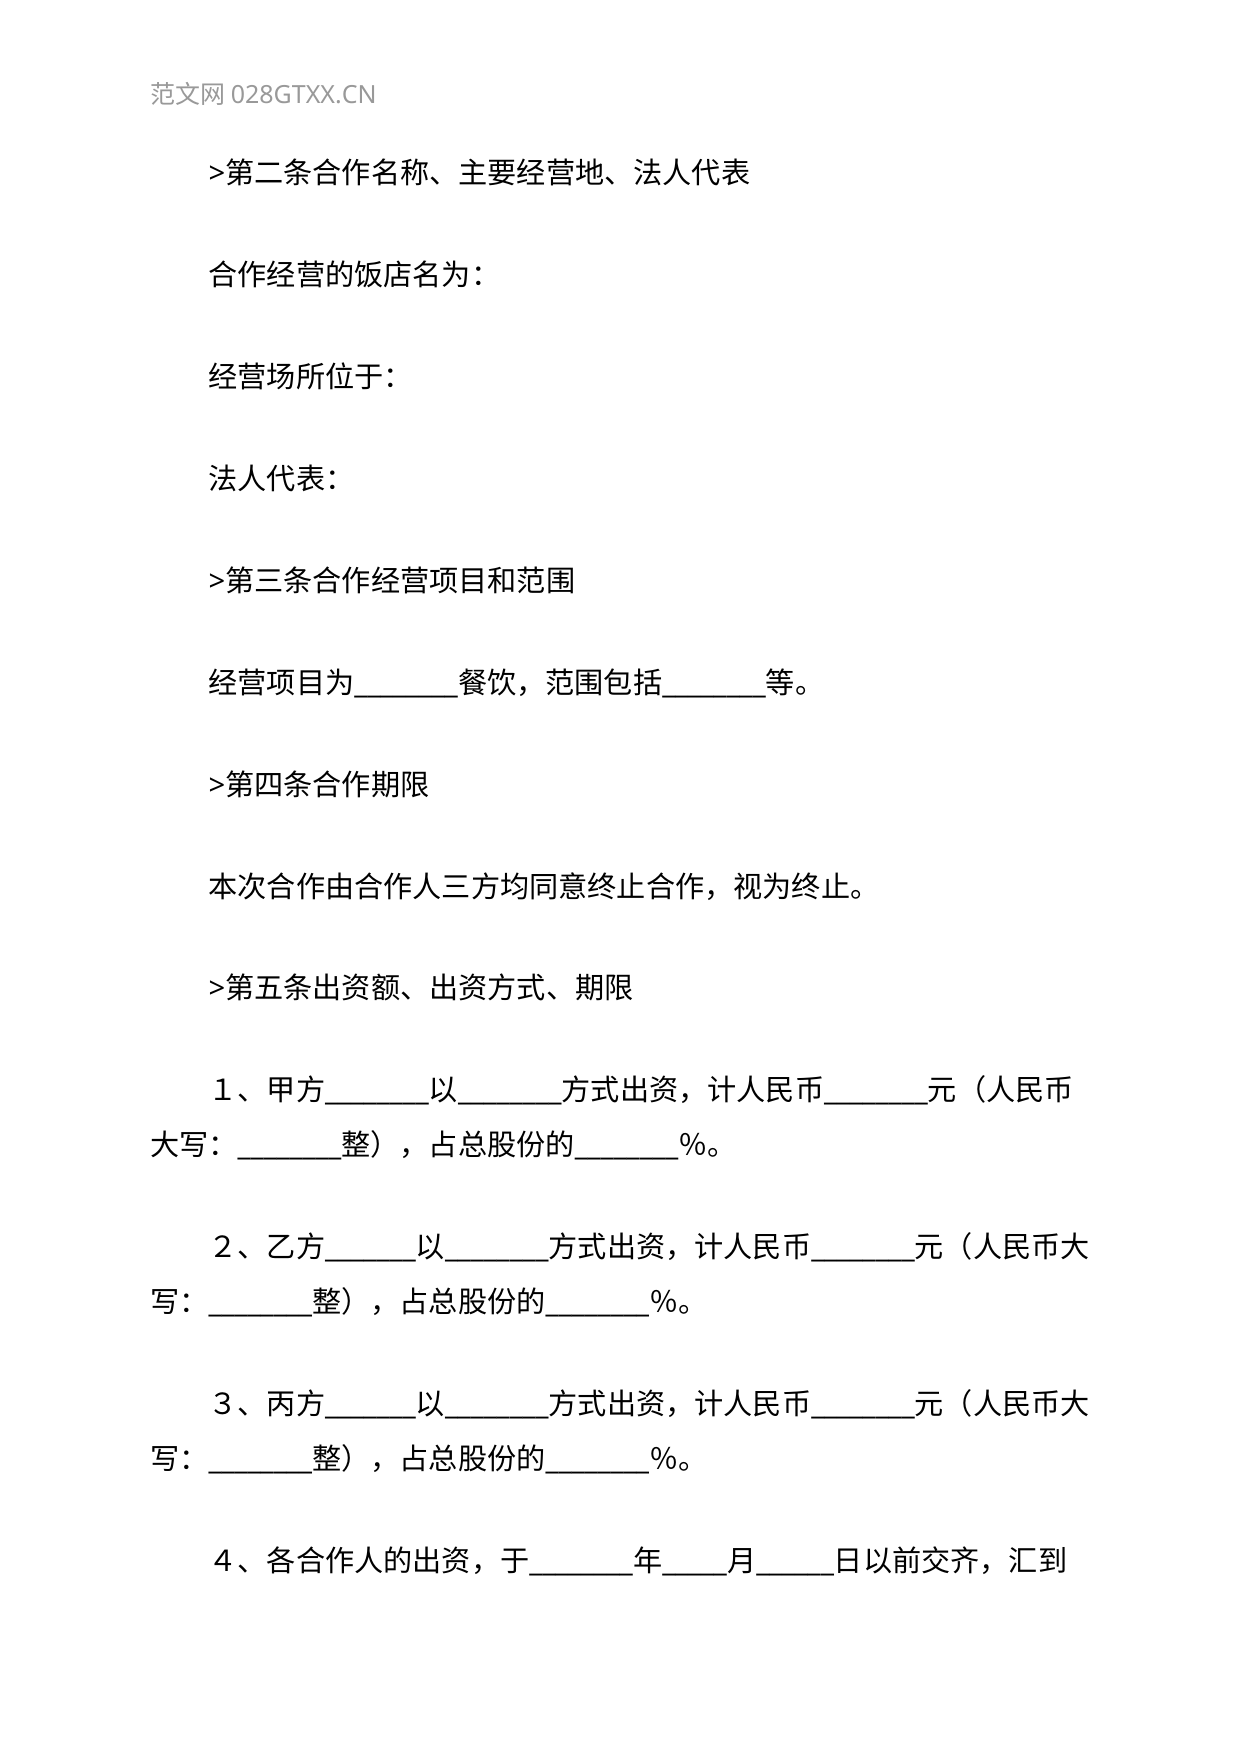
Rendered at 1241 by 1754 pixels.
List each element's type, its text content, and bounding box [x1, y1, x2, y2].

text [150, 1538, 1090, 1580]
text 经营场所位于： [150, 354, 1090, 396]
text 本次合作由合作人三方均同意终止合作，视为终止。 [150, 863, 1090, 906]
text １、甲方________以________方式出资，计人民币________元（人民币大写：________整），占总股份的________％。 [150, 1067, 1090, 1164]
text 经营项目为________餐饮，范围包括________等。 [150, 659, 1090, 702]
text >第三条合作经营项目和范围 [150, 557, 1090, 600]
text >第二条合作名称、主要经营地、法人代表 [150, 150, 1090, 192]
text >第五条出资额、出资方式、期限 [150, 965, 1090, 1007]
text >第四条合作期限 [150, 761, 1090, 804]
text 法人代表： [150, 456, 1090, 498]
text ３、丙方_______以________方式出资，计人民币________元（人民币大写：________整），占总股份的________％。 [150, 1381, 1090, 1478]
text ２、乙方_______以________方式出资，计人民币________元（人民币大写：________整），占总股份的________％。 [150, 1224, 1090, 1321]
text 合作经营的饭店名为： [150, 252, 1090, 294]
